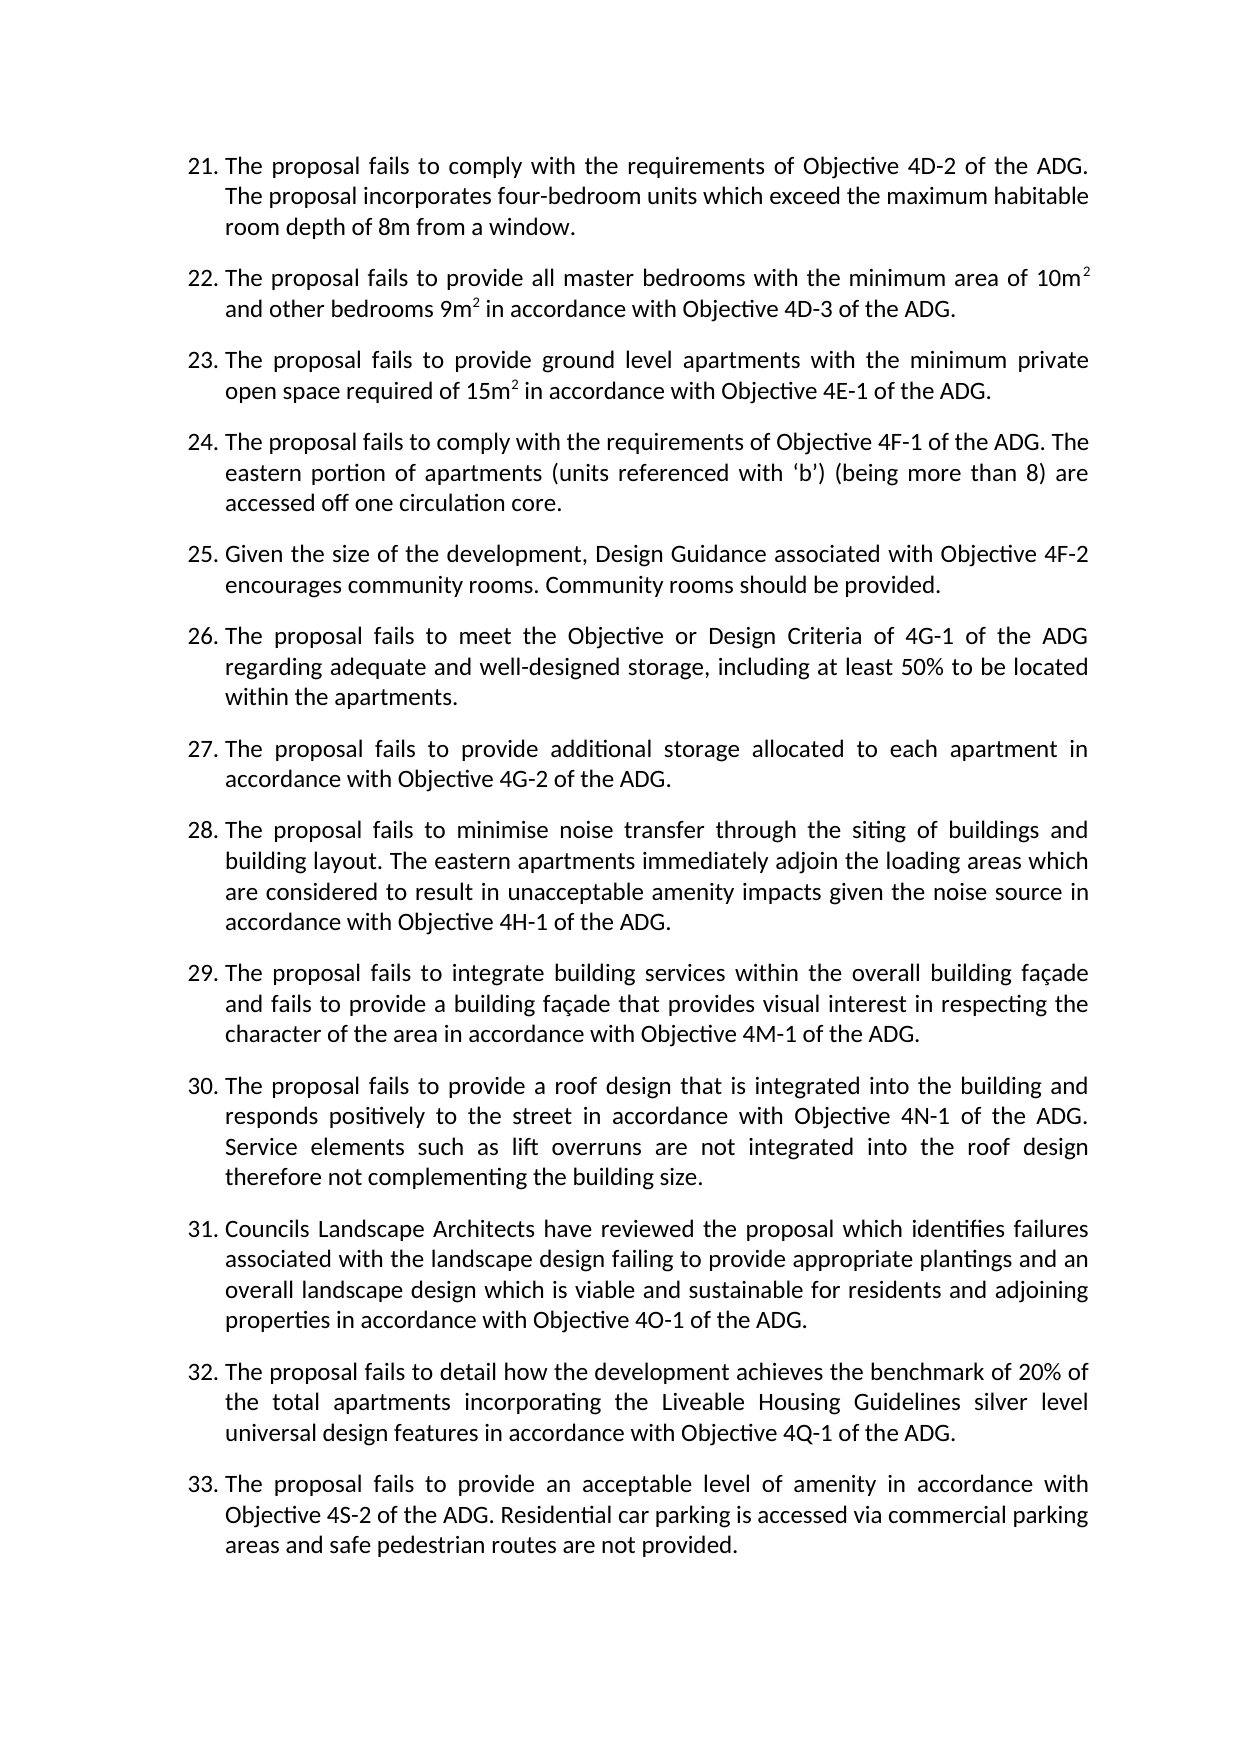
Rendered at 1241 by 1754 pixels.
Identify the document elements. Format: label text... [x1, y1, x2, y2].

list The proposal fails to provide at least 60% of apartments that are naturally cross ventilated in accordance with Objective and Design Criteria 4B-3 of the ADG. [187, 232, 1090, 293]
list Given the size of the development, Design Guidance associated with Objective 4F-2 encourages community rooms. Community rooms should be provided. [187, 702, 1090, 763]
list The proposal fails to meet the Objective or Design Criteria of 4G-1 of the ADG regarding adequate and well-designed storage, including at least 50% to be located within the apartments. [187, 784, 1090, 876]
list Councils Landscape Architects have reviewed the proposal which identifies failures associated with the landscape design failing to provide appropriate plantings and an overall landscape design which is viable and sustainable for residents and adjoining properties in accordance with Objective 4O-1 of the ADG. [187, 1377, 1090, 1499]
list The proposal fails to provide ground level apartments with the minimum private open space required of 15m2 in accordance with Objective 4E-1 of the ADG. [187, 508, 1090, 569]
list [187, 150, 1090, 211]
list The proposal fails to provide additional storage allocated to each apartment in accordance with Objective 4G-2 of the ADG. [187, 897, 1090, 958]
list The proposal fails to integrate building services within the overall building façade and fails to provide a building façade that provides visual interest in respecting the character of the area in accordance with Objective 4M-1 of the ADG. [187, 1121, 1090, 1213]
list The proposal fails to provide all master bedrooms with the minimum area of 10m2 and other bedrooms 9m2 in accordance with Objective 4D-3 of the ADG. [187, 426, 1090, 487]
list The proposal fails to comply with the requirements of Objective 4D-2 of the ADG. The proposal incorporates four-bedroom units which exceed the maximum habitable room depth of 8m from a window. [187, 314, 1090, 405]
list The proposal fails to comply with the requirements of Objective 4F-1 of the ADG. The eastern portion of apartments (units referenced with ‘b’) (being more than 8) are accessed off one circulation core. [187, 590, 1090, 681]
list The proposal fails to minimise noise transfer through the siting of buildings and building layout. The eastern apartments immediately adjoin the loading areas which are considered to result in unacceptable amenity impacts given the noise source in accordance with Objective 4H-1 of the ADG. [187, 978, 1090, 1101]
list The proposal fails to provide a roof design that is integrated into the building and responds positively to the street in accordance with Objective 4N-1 of the ADG. Service elements such as lift overruns are not integrated into the roof design therefore not complementing the building size. [187, 1234, 1090, 1356]
